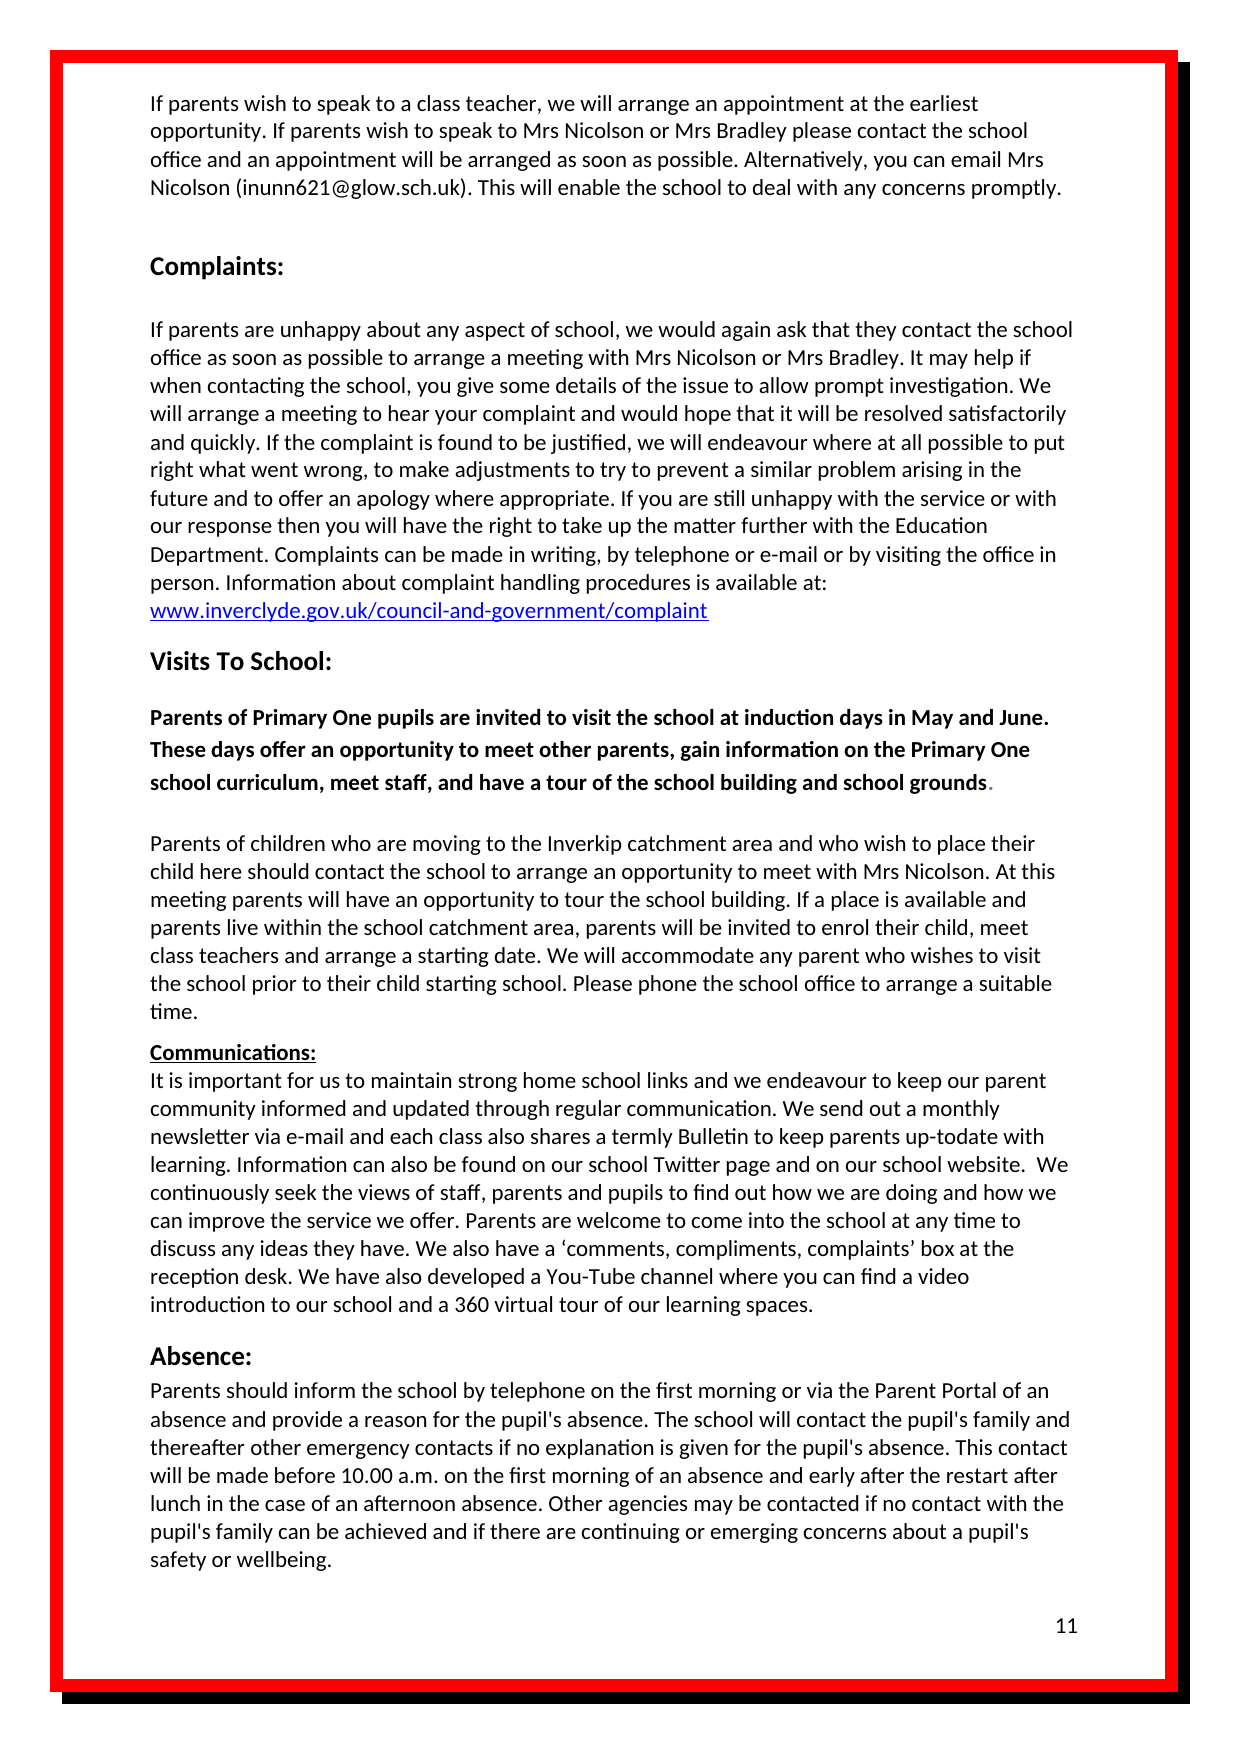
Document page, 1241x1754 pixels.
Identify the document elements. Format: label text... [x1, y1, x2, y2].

text If parents are unhappy about any aspect of school, we would again ask that they contact the school office as soon as possible to arrange a meeting with Mrs Nicolson or Mrs Bradley. It may help if when contacting the school, you give some details of the issue to allow prompt investigation. We will arrange a meeting to hear your complaint and would hope that it will be resolved satisfactorily and quickly. If the complaint is found to be justified, we will endeavour where at all possible to put right what went wrong, to make adjustments to try to prevent a similar problem arising in the future and to offer an apology where appropriate. If you are still unhappy with the service or with our response then you will have the right to take up the matter further with the Education Department. Complaints can be made in writing, by telephone or e-mail or by visiting the office in person. Information about complaint handling procedures is available at: [150, 154, 1078, 435]
list On the child's return to school parents should give the child a note with a reason for absence or record absence via the parent Portal. [150, 1441, 1078, 1497]
subtitle Absence: [150, 1178, 1078, 1211]
text It is important for us to maintain strong home school links and we endeavour to keep our parent community informed and updated through regular communication. We send out a monthly newsletter via e-mail and each class also shares a termly Bulletin to keep parents up-todate with learning. Information can also be found on our school Twitter page and on our school website. We continuously seek the views of staff, parents and pupils to find out how we are doing and how we can improve the service we offer. Parents are welcome to come into the school at any time to discuss any ideas they have. We also have a ‘comments, compliments, complaints’ box at the reception desk. We have also developed a You-Tube channel where you can find a video introduction to our school and a 360 virtual tour of our learning spaces. [150, 905, 1078, 1157]
list Parents should keep the school informed of any changes of address, telephone numbers and email address, both their own and those of the emergency contacts. [150, 1497, 1078, 1553]
subtitle Complaints: [150, 89, 1078, 122]
text Communications: [150, 877, 1078, 905]
subtitle Parents of Primary One pupils are invited to visit the school at induction days in May and June. These days offer an opportunity to meet other parents, gain information on the Primary One school curriculum, meet staff, and have a tour of the school building and school grounds. [150, 542, 1078, 635]
subtitle Visits To School: [150, 484, 1078, 517]
text www.inverclyde.gov.uk/council-and-government/complaint [150, 435, 1078, 463]
text Parents of children who are moving to the Inverkip catchment area and who wish to place their child here should contact the school to arrange an opportunity to meet with Mrs Nicolson. At this meeting parents will have an opportunity to tour the school building. If a place is available and parents live within the school catchment area, parents will be invited to enrol their child, meet class teachers and arrange a starting date. We will accommodate any parent who wishes to visit the school prior to their child starting school. Please phone the school office to arrange a suitable time. [150, 668, 1078, 864]
text Parents should inform the school by telephone on the first morning or via the Parent Portal of an absence and provide a reason for the pupil's absence. The school will contact the pupil's family and thereafter other emergency contacts if no explanation is given for the pupil's absence. This contact will be made before 10.00 a.m. on the first morning of an absence and early after the restart after lunch in the case of an afternoon absence. Other agencies may be contacted if no contact with the pupil's family can be achieved and if there are continuing or emerging concerns about a pupil's safety or wellbeing. [150, 1216, 1078, 1412]
